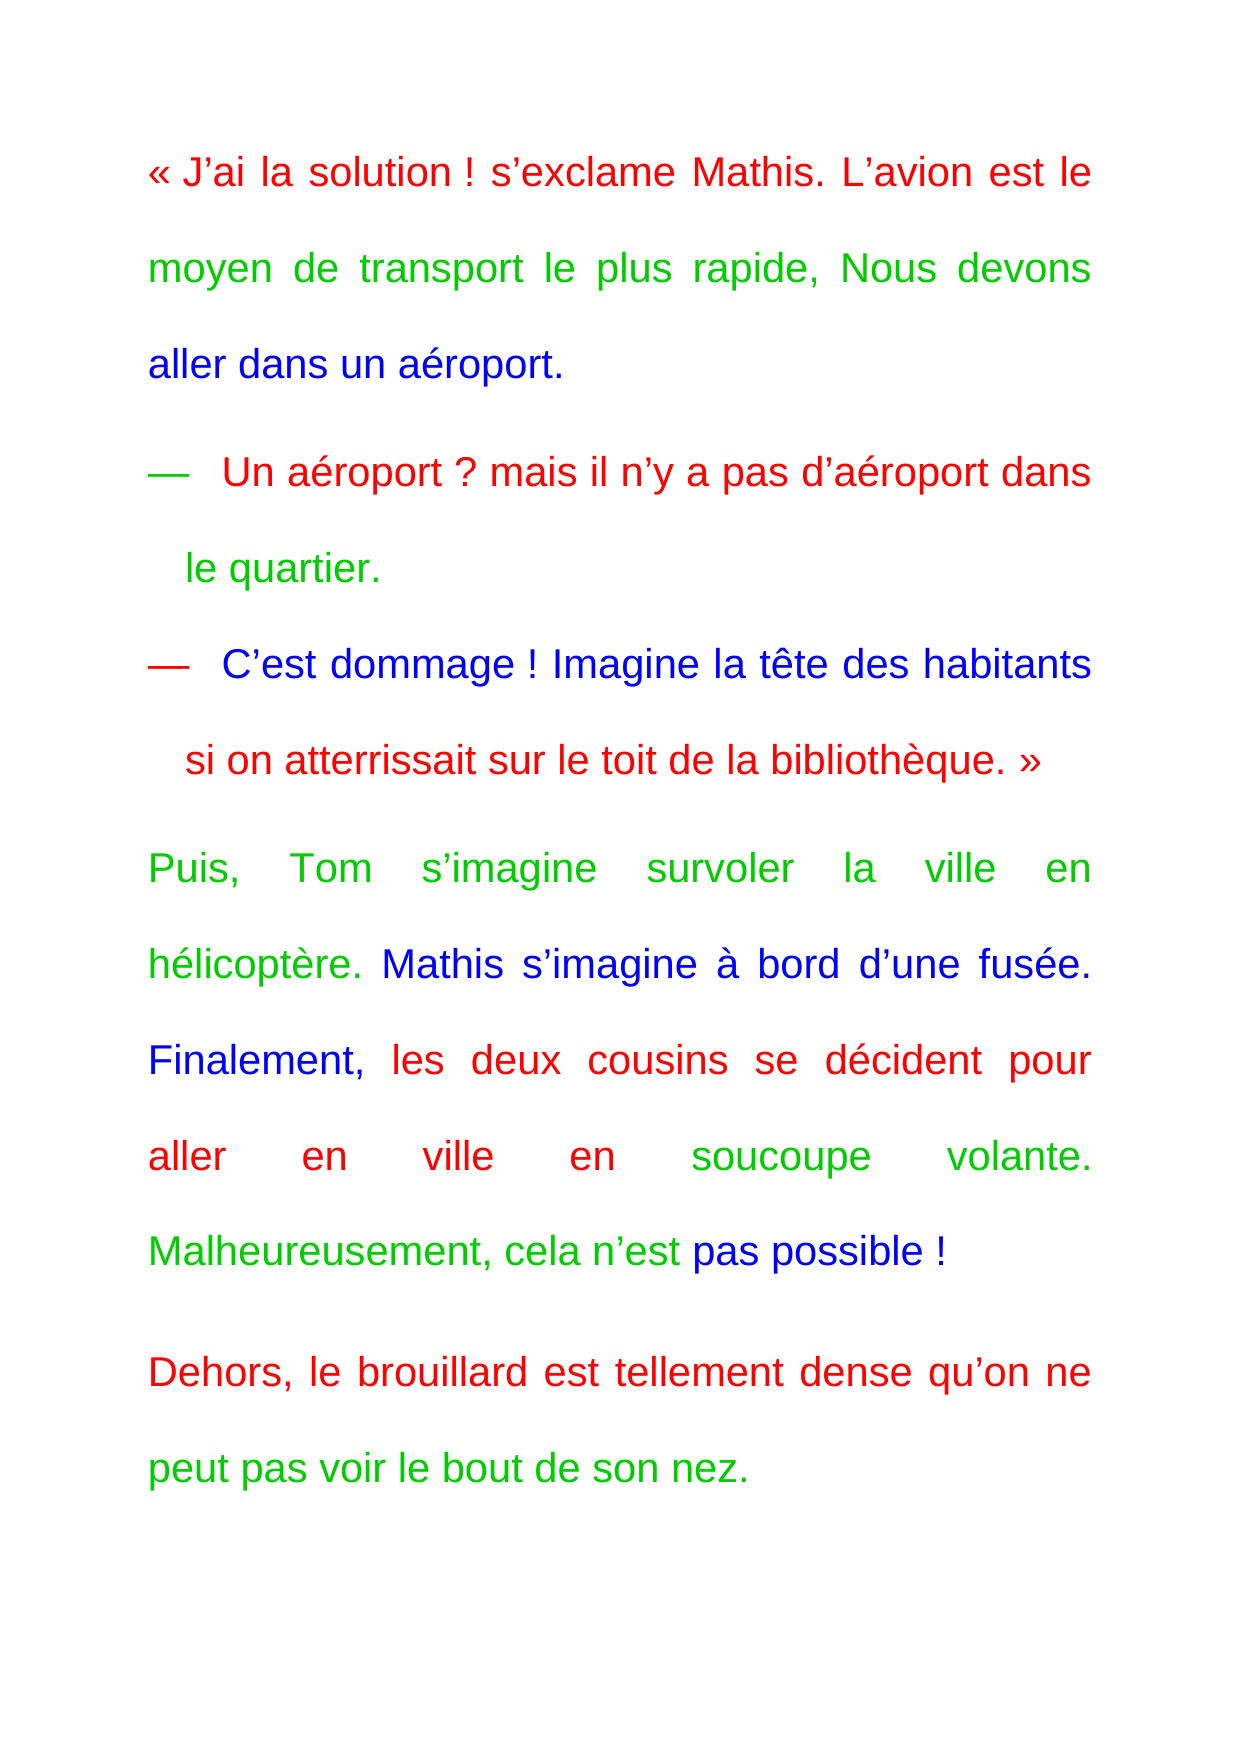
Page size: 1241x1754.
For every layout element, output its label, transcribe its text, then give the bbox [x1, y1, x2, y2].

text Dehors, le brouillard est tellement dense qu’on ne peut pas voir le bout de son nez. [148, 1348, 1093, 1491]
list Un aéroport ? mais il n’y a pas d’aéroport dans le quartier. [148, 448, 1093, 591]
text Puis, Tom s’imagine survoler la ville en hélicoptère. Mathis s’imagine à bord d’une fusée. Finalement, les deux cousins se décident pour aller en ville en soucoupe volante. Malheureusement, cela n’est pas possible ! [148, 843, 1093, 1275]
list C’est dommage ! Imagine la tête des habitants si on atterrissait sur le toit de la bibliothèque. » [148, 639, 1093, 783]
text « J’ai la solution ! s’exclame Mathis. L’avion est le moyen de transport le plus rapide, Nous devons aller dans un aéroport. [148, 148, 1093, 387]
